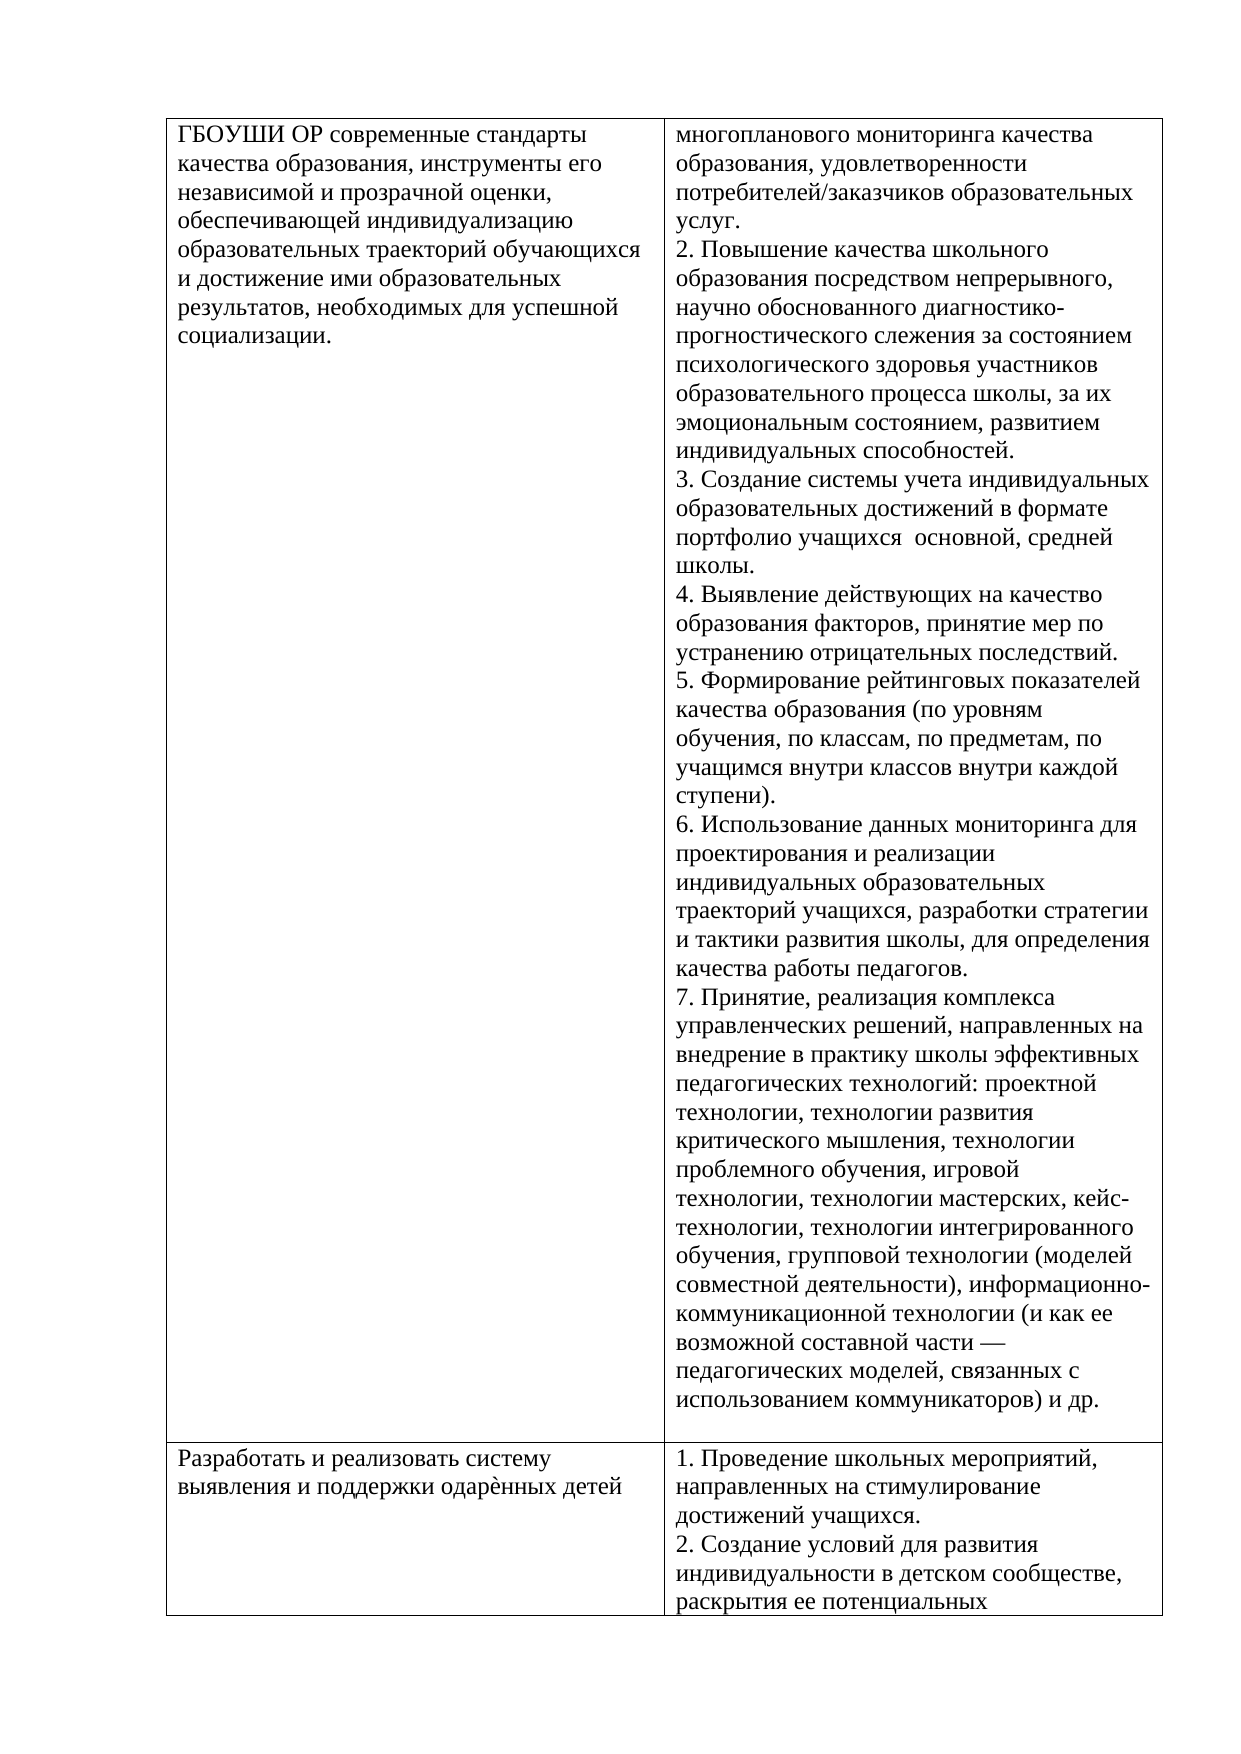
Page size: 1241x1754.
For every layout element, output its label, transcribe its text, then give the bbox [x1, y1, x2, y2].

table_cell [167, 1443, 664, 1615]
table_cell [665, 1443, 1162, 1615]
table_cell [167, 119, 664, 1442]
